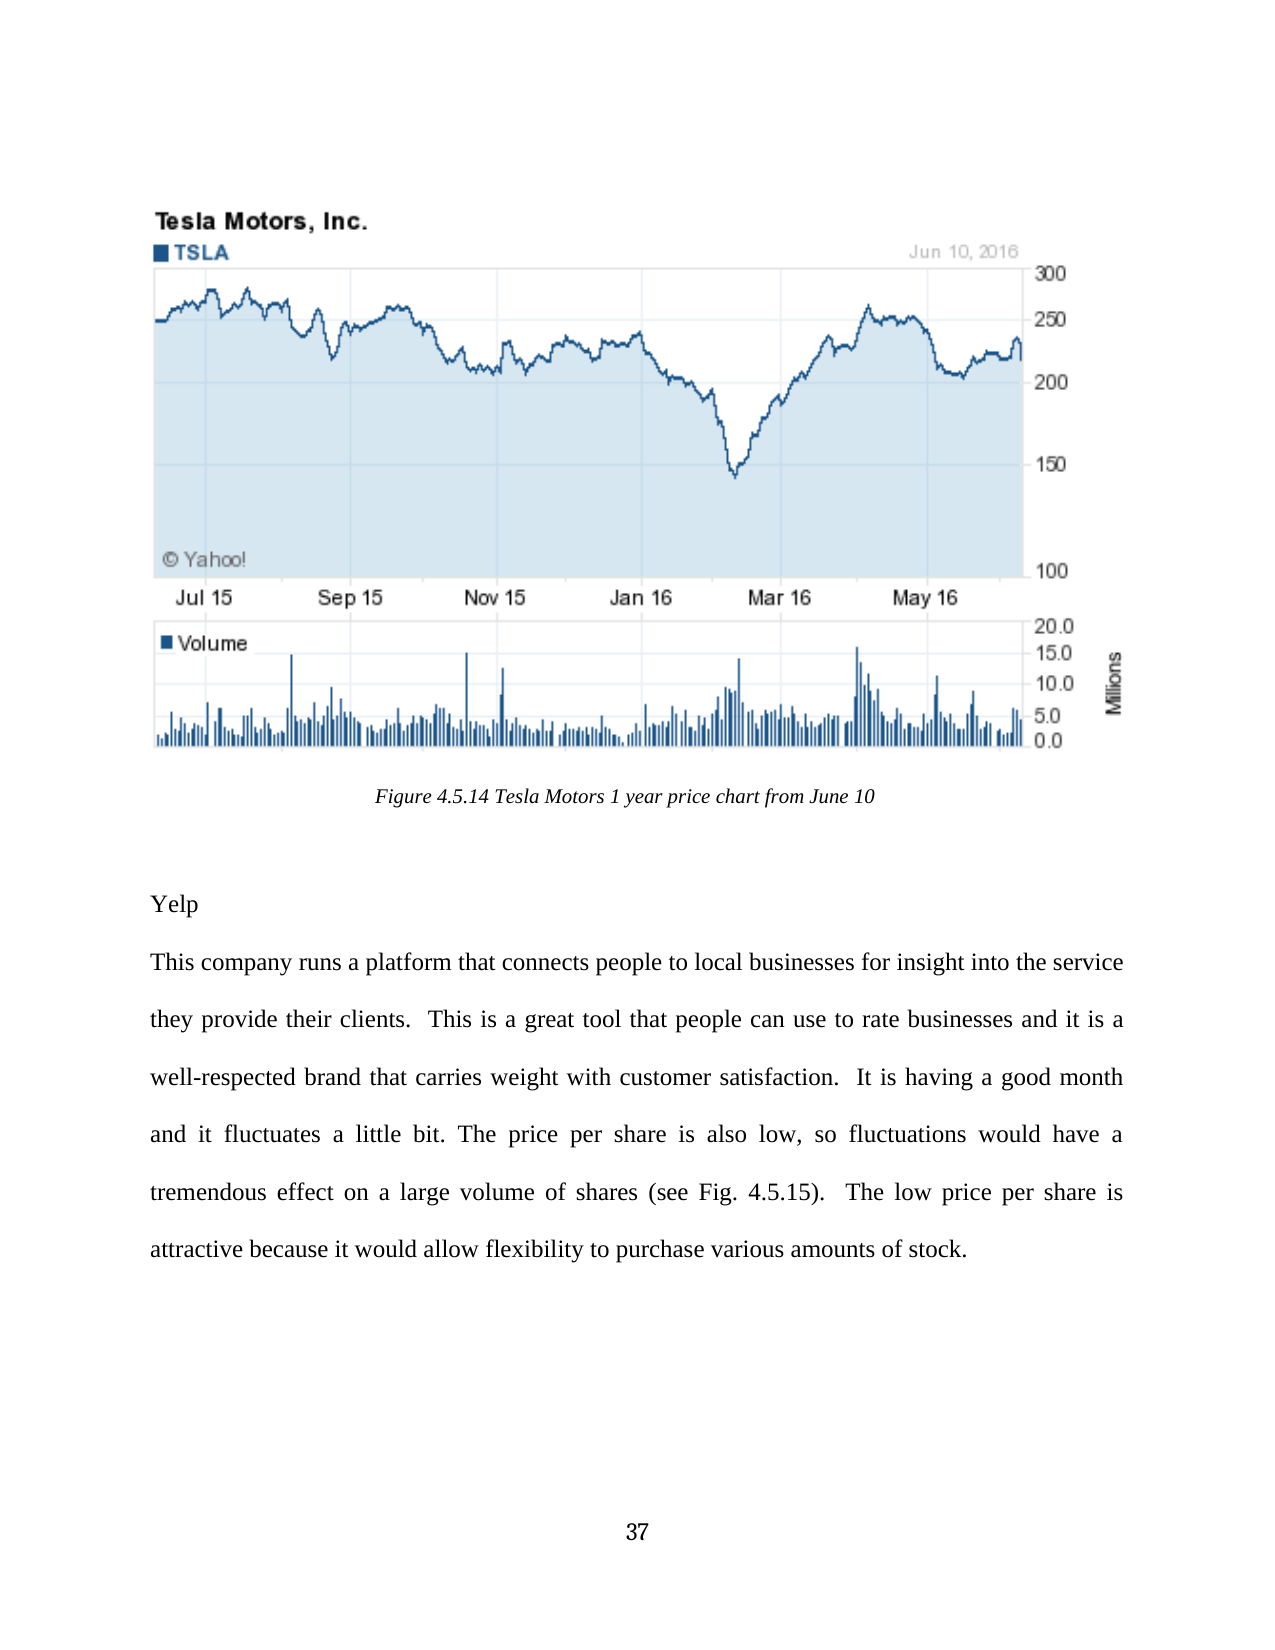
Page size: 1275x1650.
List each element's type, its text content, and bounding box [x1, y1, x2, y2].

text Figure 4.5.14 Tesla Motors 1 year price chart from June 10 [300, 784, 1125, 808]
text This company runs a platform that connects people to local businesses for insight into the service they provide their clients. This is a great tool that people can use to rate businesses and it is a well-respected brand that carries weight with customer satisfaction. It is having a good month and it fluctuates a little bit. The price per share is also low, so fluctuations would have a tremendous effect on a large volume of shares (see Fig. 4.5.15). The low price per share is attractive because it would allow flexibility to purchase various amounts of stock. [150, 947, 1125, 1263]
picture [150, 207, 1125, 756]
text Yelp [150, 889, 1125, 918]
